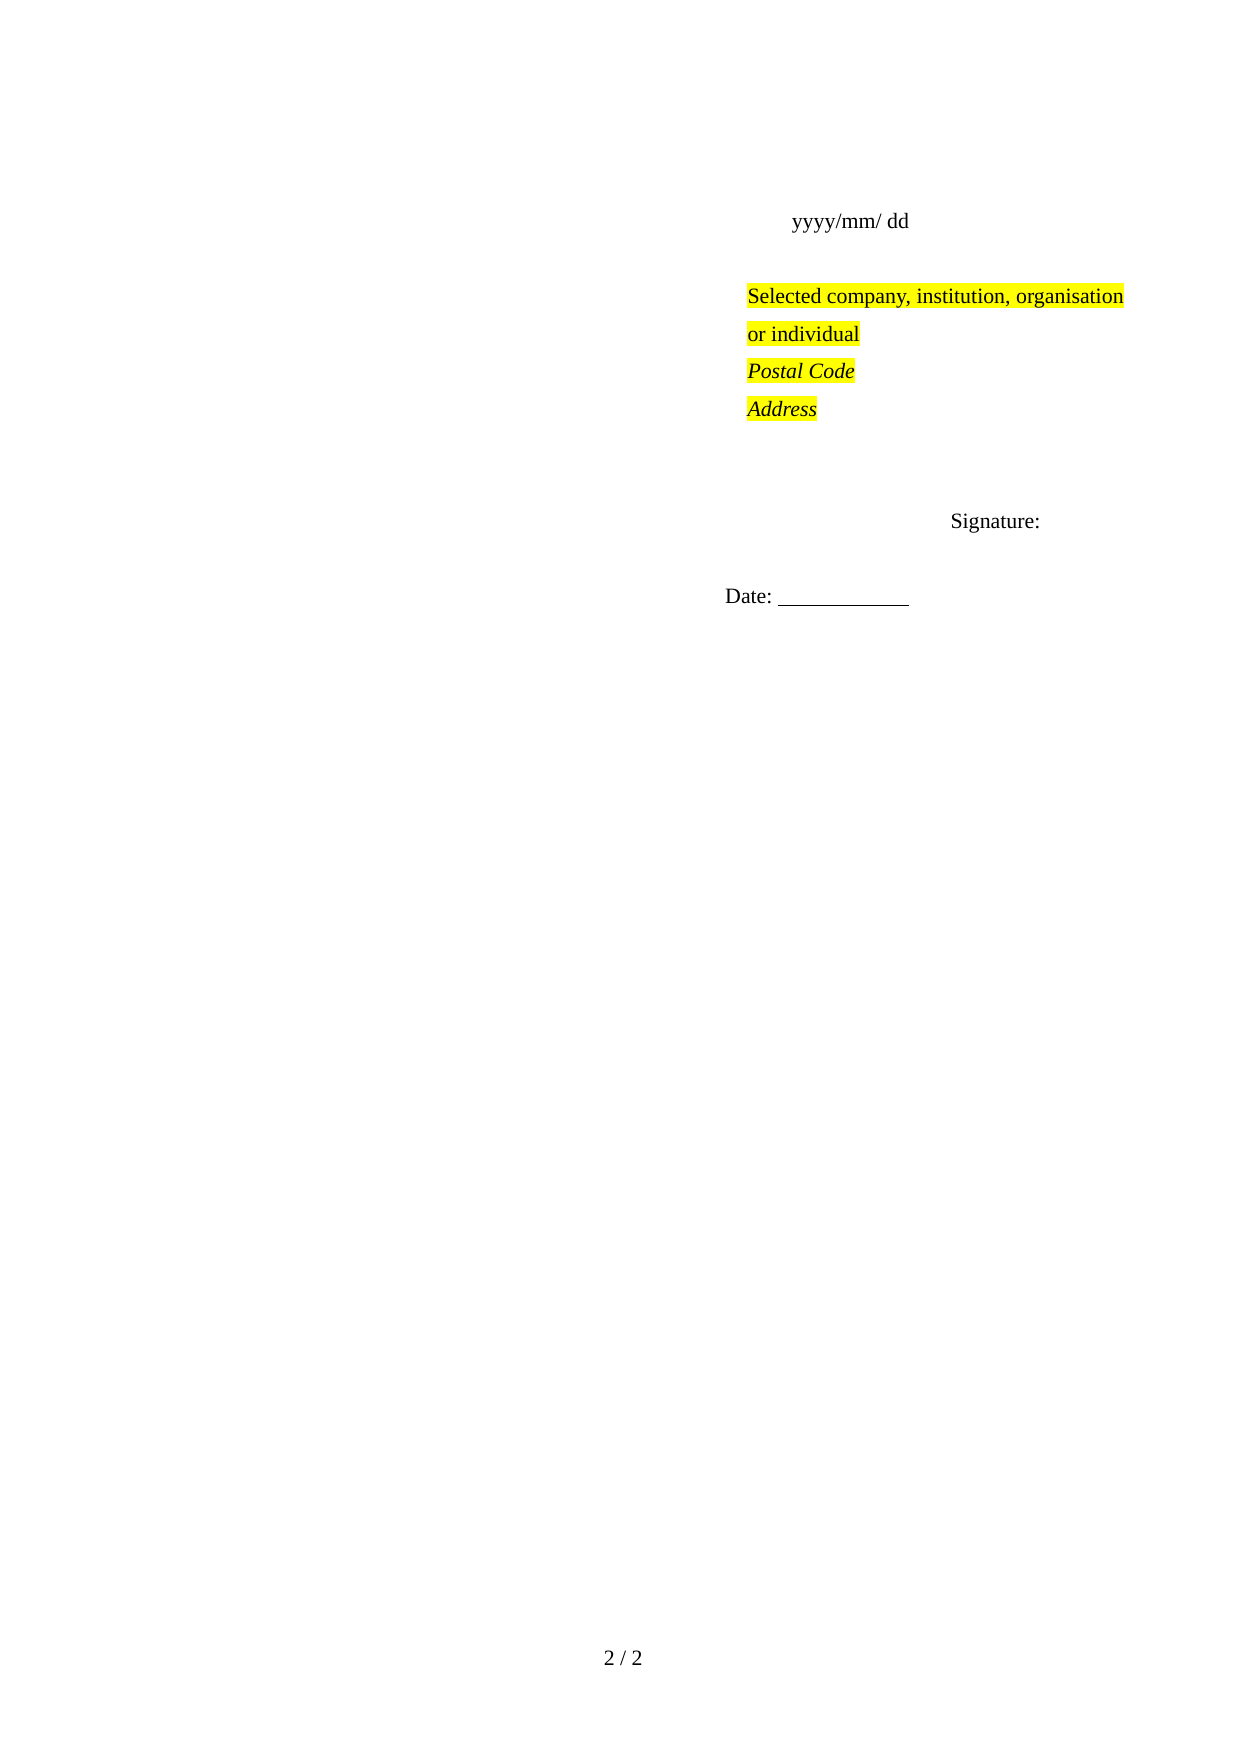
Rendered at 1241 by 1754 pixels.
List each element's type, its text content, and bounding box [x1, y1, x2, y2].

text Date: [637, 577, 1040, 614]
text Selected company, institution, organisation or individual [747, 277, 1128, 352]
text Signature: [112, 502, 1040, 539]
text yyyy/mm/ dd [792, 202, 1106, 239]
text Postal Code [747, 352, 1128, 389]
text Address [747, 389, 1128, 427]
